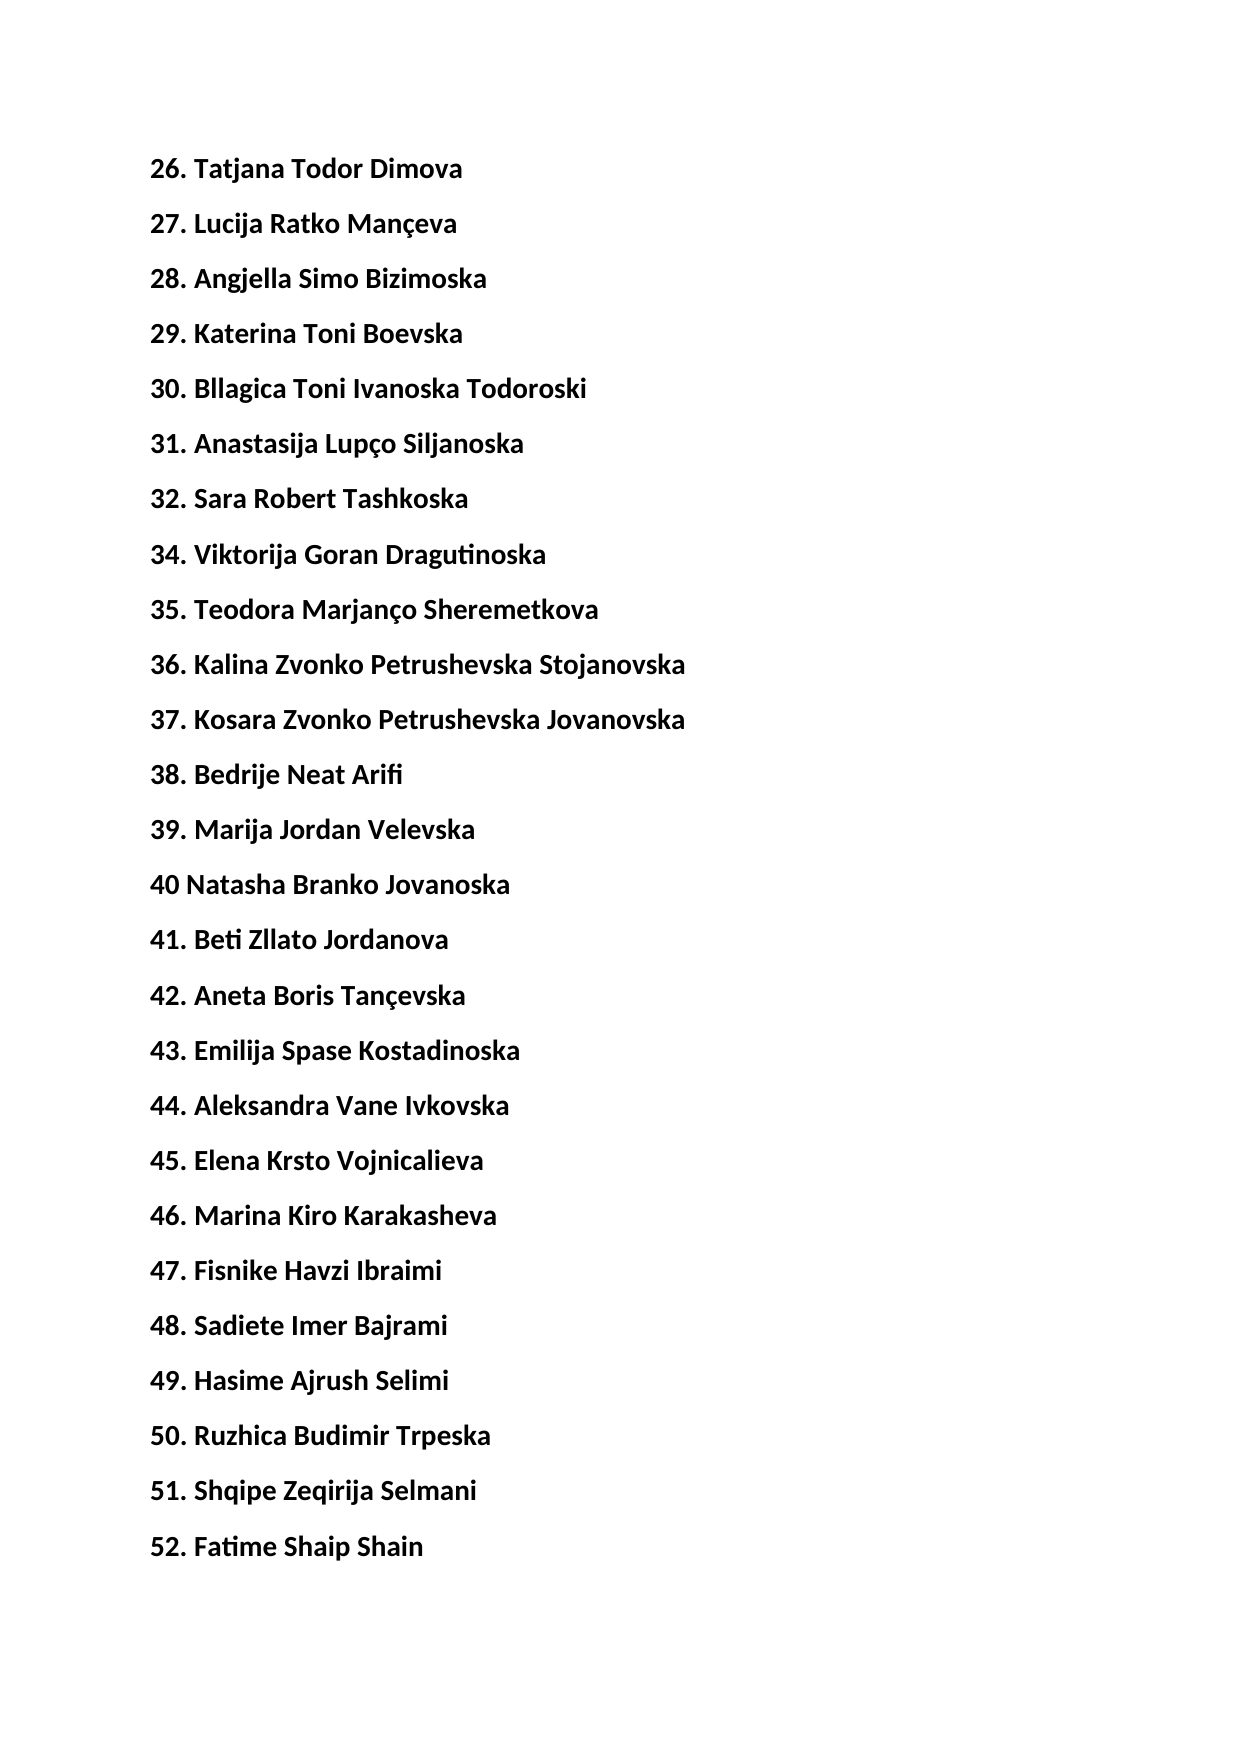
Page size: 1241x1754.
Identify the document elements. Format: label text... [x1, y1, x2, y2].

text 35. Teodora Marjanço Sheremetkova [150, 591, 1090, 626]
text 34. Viktorija Goran Dragutinoska [150, 536, 1090, 571]
text 45. Elena Krsto Vojnicalieva [150, 1142, 1090, 1177]
text 27. Lucija Ratko Mançeva [150, 205, 1090, 241]
text 43. Emilija Spase Kostadinoska [150, 1032, 1090, 1067]
text 51. Shqipe Zeqirija Selmani [150, 1472, 1090, 1508]
text 38. Bedrije Neat Arifi [150, 756, 1090, 792]
text 30. Bllagica Toni Ivanoska Todoroski [150, 370, 1090, 406]
text 36. Kalina Zvonko Petrushevska Stojanovska [150, 646, 1090, 682]
text 42. Aneta Boris Tançevska [150, 977, 1090, 1012]
text 44. Aleksandra Vane Ivkovska [150, 1087, 1090, 1122]
text 52. Fatime Shaip Shain [150, 1528, 1090, 1563]
text 40 Natasha Branko Jovanoska [150, 866, 1090, 902]
text 47. Fisnike Havzi Ibraimi [150, 1252, 1090, 1288]
text 29. Katerina Toni Boevska [150, 315, 1090, 351]
text 39. Marija Jordan Velevska [150, 811, 1090, 847]
text 37. Kosara Zvonko Petrushevska Jovanovska [150, 701, 1090, 737]
text 49. Hasime Ajrush Selimi [150, 1362, 1090, 1398]
text 32. Sara Robert Tashkoska [150, 481, 1090, 516]
text 41. Beti Zllato Jordanova [150, 921, 1090, 957]
text 28. Angjella Simo Bizimoska [150, 260, 1090, 296]
text 26. Tatjana Todor Dimova [150, 150, 1090, 186]
text 31. Anastasija Lupço Siljanoska [150, 426, 1090, 461]
text 46. Marina Kiro Karakasheva [150, 1197, 1090, 1233]
text 50. Ruzhica Budimir Trpeska [150, 1417, 1090, 1453]
text 48. Sadiete Imer Bajrami [150, 1307, 1090, 1343]
